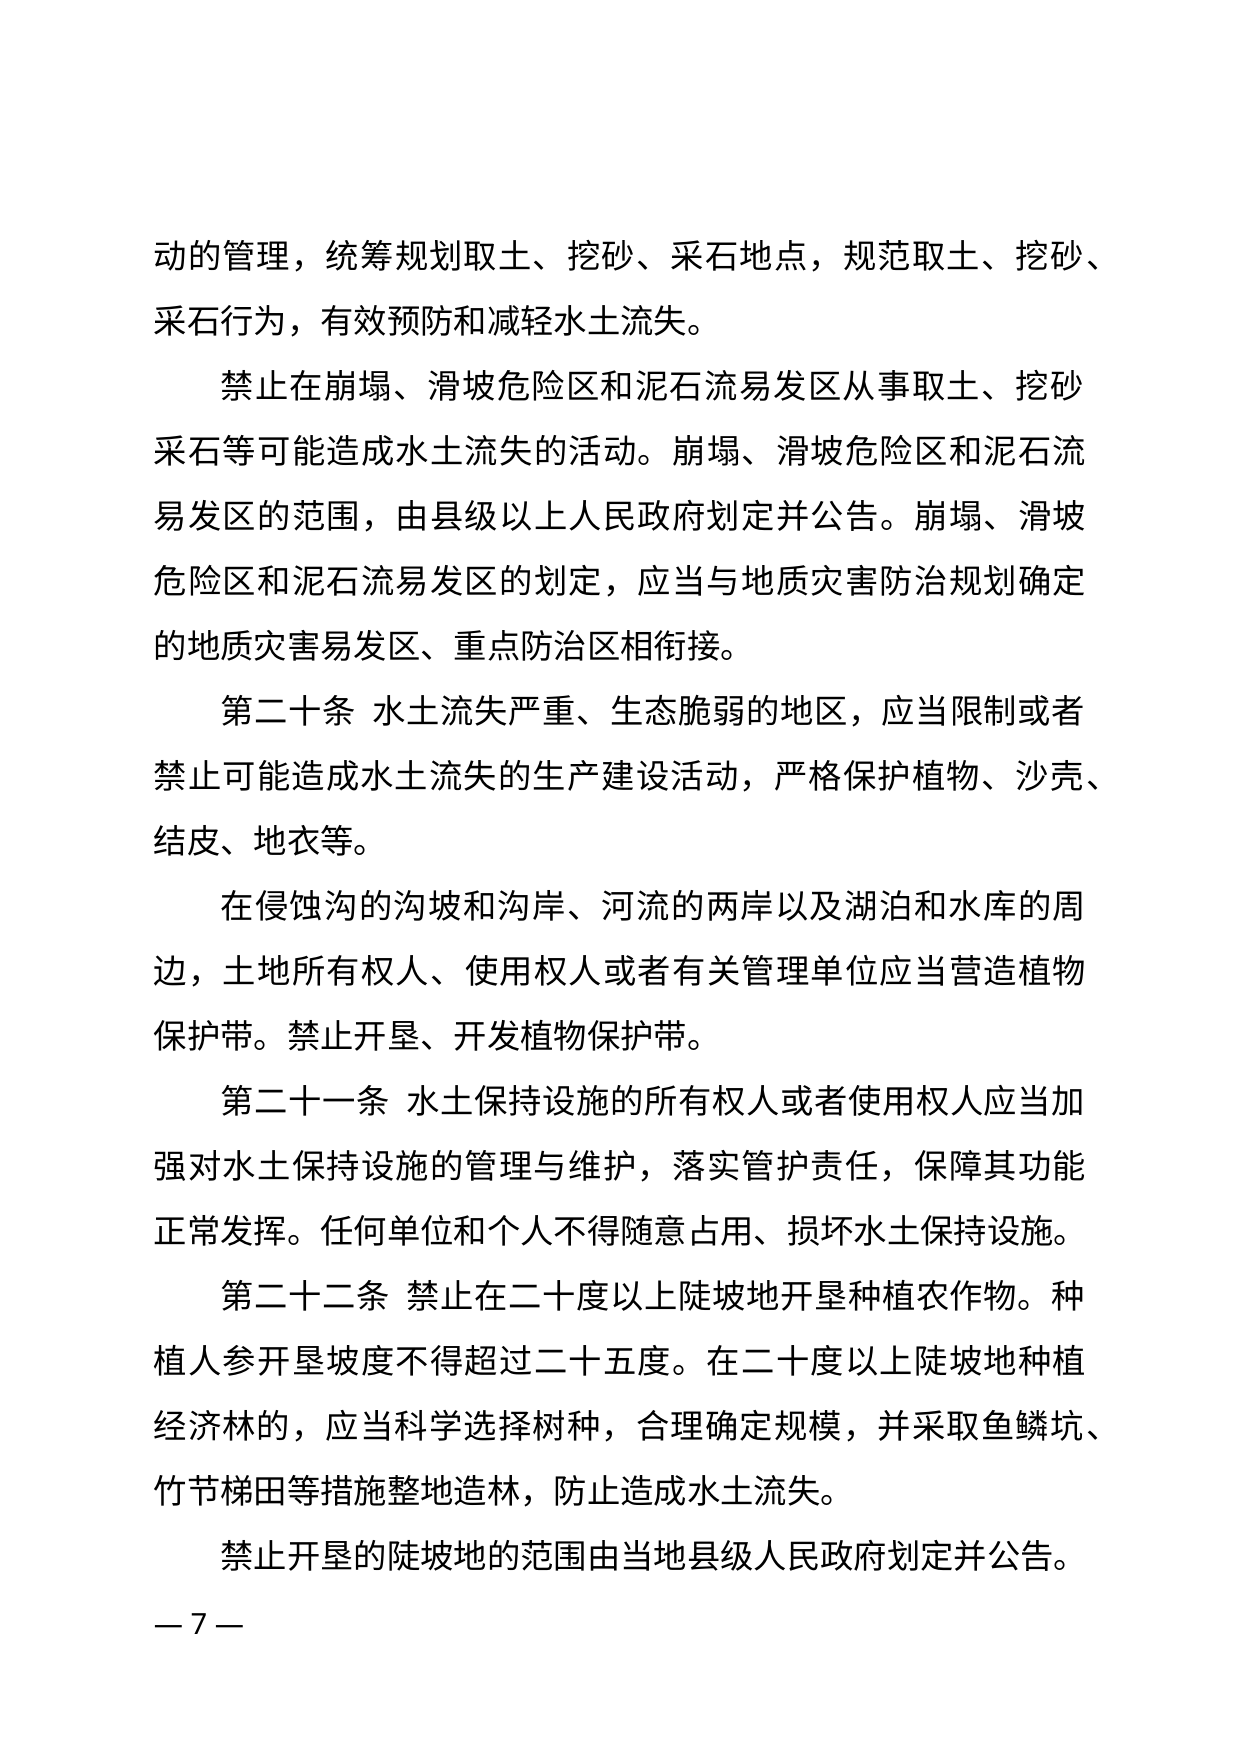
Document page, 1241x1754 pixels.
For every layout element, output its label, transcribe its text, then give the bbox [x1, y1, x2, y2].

text 第二十二条 禁止在二十度以上陡坡地开垦种植农作物。种植人参开垦坡度不得超过二十五度。在二十度以上陡坡地种植经济林的，应当科学选择树种，合理确定规模，并采取鱼鳞坑、竹节梯田等措施整地造林，防止造成水土流失。 [153, 1261, 1087, 1521]
text 第二十一条 水土保持设施的所有权人或者使用权人应当加强对水土保持设施的管理与维护，落实管护责任，保障其功能正常发挥。任何单位和个人不得随意占用、损坏水土保持设施。 [153, 1066, 1087, 1261]
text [153, 221, 1087, 351]
text 禁止开垦的陡坡地的范围由当地县级人民政府划定并公告。 [153, 1521, 1087, 1586]
text 第二十条 水土流失严重、生态脆弱的地区，应当限制或者禁止可能造成水土流失的生产建设活动，严格保护植物、沙壳、结皮、地衣等。 [153, 676, 1087, 871]
text 禁止在崩塌、滑坡危险区和泥石流易发区从事取土、挖砂、采石等可能造成水土流失的活动。崩塌、滑坡危险区和泥石流易发区的范围，由县级以上人民政府划定并公告。崩塌、滑坡危险区和泥石流易发区的划定，应当与地质灾害防治规划确定的地质灾害易发区、重点防治区相衔接。 [153, 351, 1087, 676]
text 在侵蚀沟的沟坡和沟岸、河流的两岸以及湖泊和水库的周边，土地所有权人、使用权人或者有关管理单位应当营造植物保护带。禁止开垦、开发植物保护带。 [153, 871, 1087, 1066]
